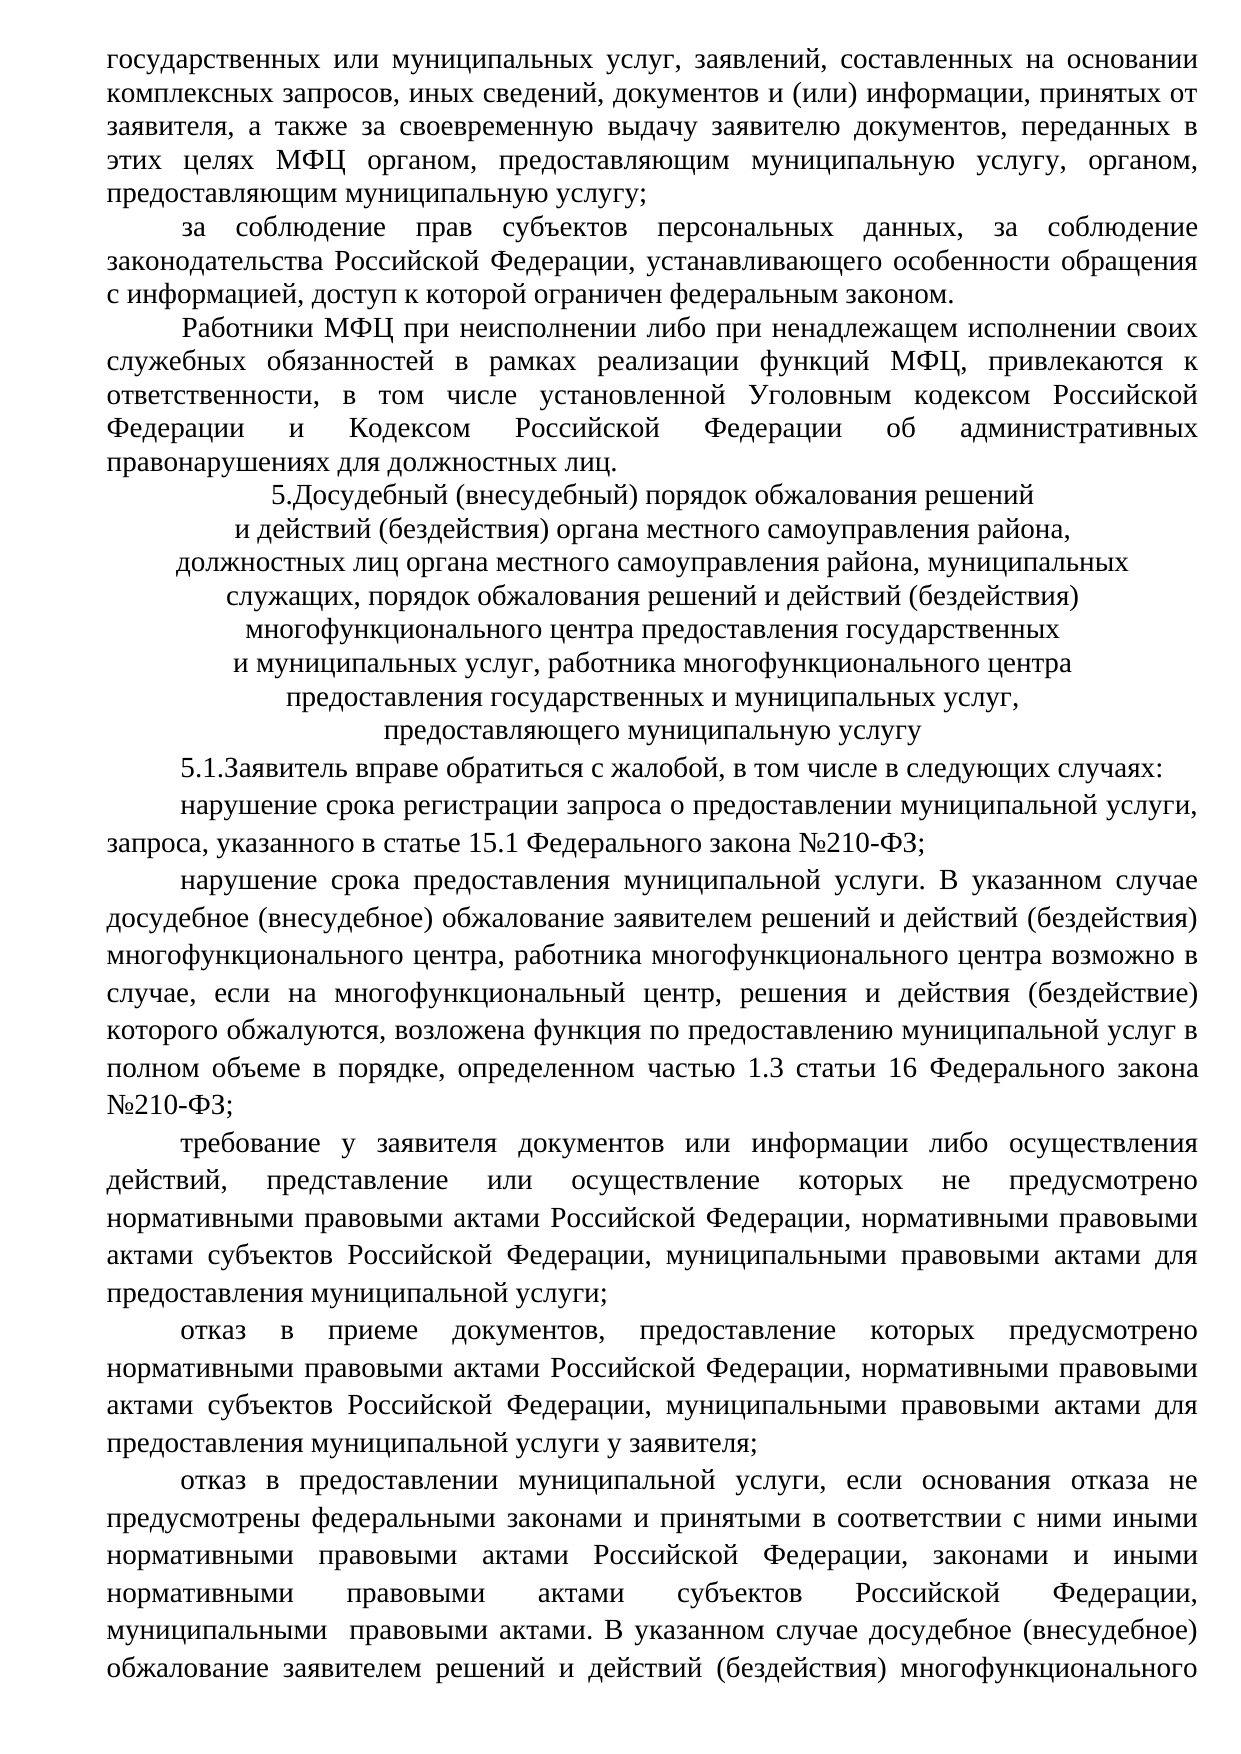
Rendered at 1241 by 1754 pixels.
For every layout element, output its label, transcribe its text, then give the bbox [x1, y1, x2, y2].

text нарушение срока предоставления муниципальной услуги. В указанном случае досудебное (внесудебное) обжалование заявителем решений и действий (бездействия) многофункционального центра, работника многофункционального центра возможно в случае, если на многофункциональный центр, решения и действия (бездействие) которого обжалуются, возложена функция по предоставлению муниципальной услуг в полном объеме в порядке, определенном частью 1.3 статьи 16 Федерального закона №210-ФЗ; [106, 858, 1199, 1121]
text нарушение срока регистрации запроса о предоставлении муниципальной услуги, запроса, указанного в статье 15.1 Федерального закона №210-ФЗ; [106, 783, 1199, 858]
text отказ в приеме документов, предоставление которых предусмотрено нормативными правовыми актами Российской Федерации, нормативными правовыми актами субъектов Российской Федерации, муниципальными правовыми актами для предоставления муниципальной услуги у заявителя; [106, 1308, 1199, 1458]
text и действий (бездействия) органа местного самоуправления района, [106, 511, 1199, 544]
text 5.Досудебный (внесудебный) порядок обжалования решений [106, 477, 1199, 511]
text Работники МФЦ при неисполнении либо при ненадлежащем исполнении своих служебных обязанностей в рамках реализации функций МФЦ, привлекаются к ответственности, в том числе установленной Уголовным кодексом Российской Федерации и Кодексом Российской Федерации об административных правонарушениях для должностных лиц. [106, 310, 1199, 477]
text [106, 1458, 1199, 1683]
text 5.1.Заявитель вправе обратиться с жалобой, в том числе в следующих случаях: [106, 746, 1199, 783]
text требование у заявителя документов или информации либо осуществления действий, представление или осуществление которых не предусмотрено нормативными правовыми актами Российской Федерации, нормативными правовыми актами субъектов Российской Федерации, муниципальными правовыми актами для предоставления муниципальной услуги; [106, 1121, 1199, 1308]
text должностных лиц органа местного самоуправления района, муниципальных служащих, порядок обжалования решений и действий (бездействия) [106, 544, 1199, 612]
text многофункционального центра предоставления государственных [106, 612, 1199, 645]
text предоставления государственных и муниципальных услуг, [106, 679, 1199, 712]
text предоставляющего муниципальную услугу [106, 712, 1199, 746]
text за соблюдение прав субъектов персональных данных, за соблюдение законодательства Российской Федерации, устанавливающего особенности обращения с информацией, доступ к которой ограничен федеральным законом. [106, 209, 1199, 310]
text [106, 41, 1199, 209]
text и муниципальных услуг, работника многофункционального центра [106, 645, 1199, 679]
